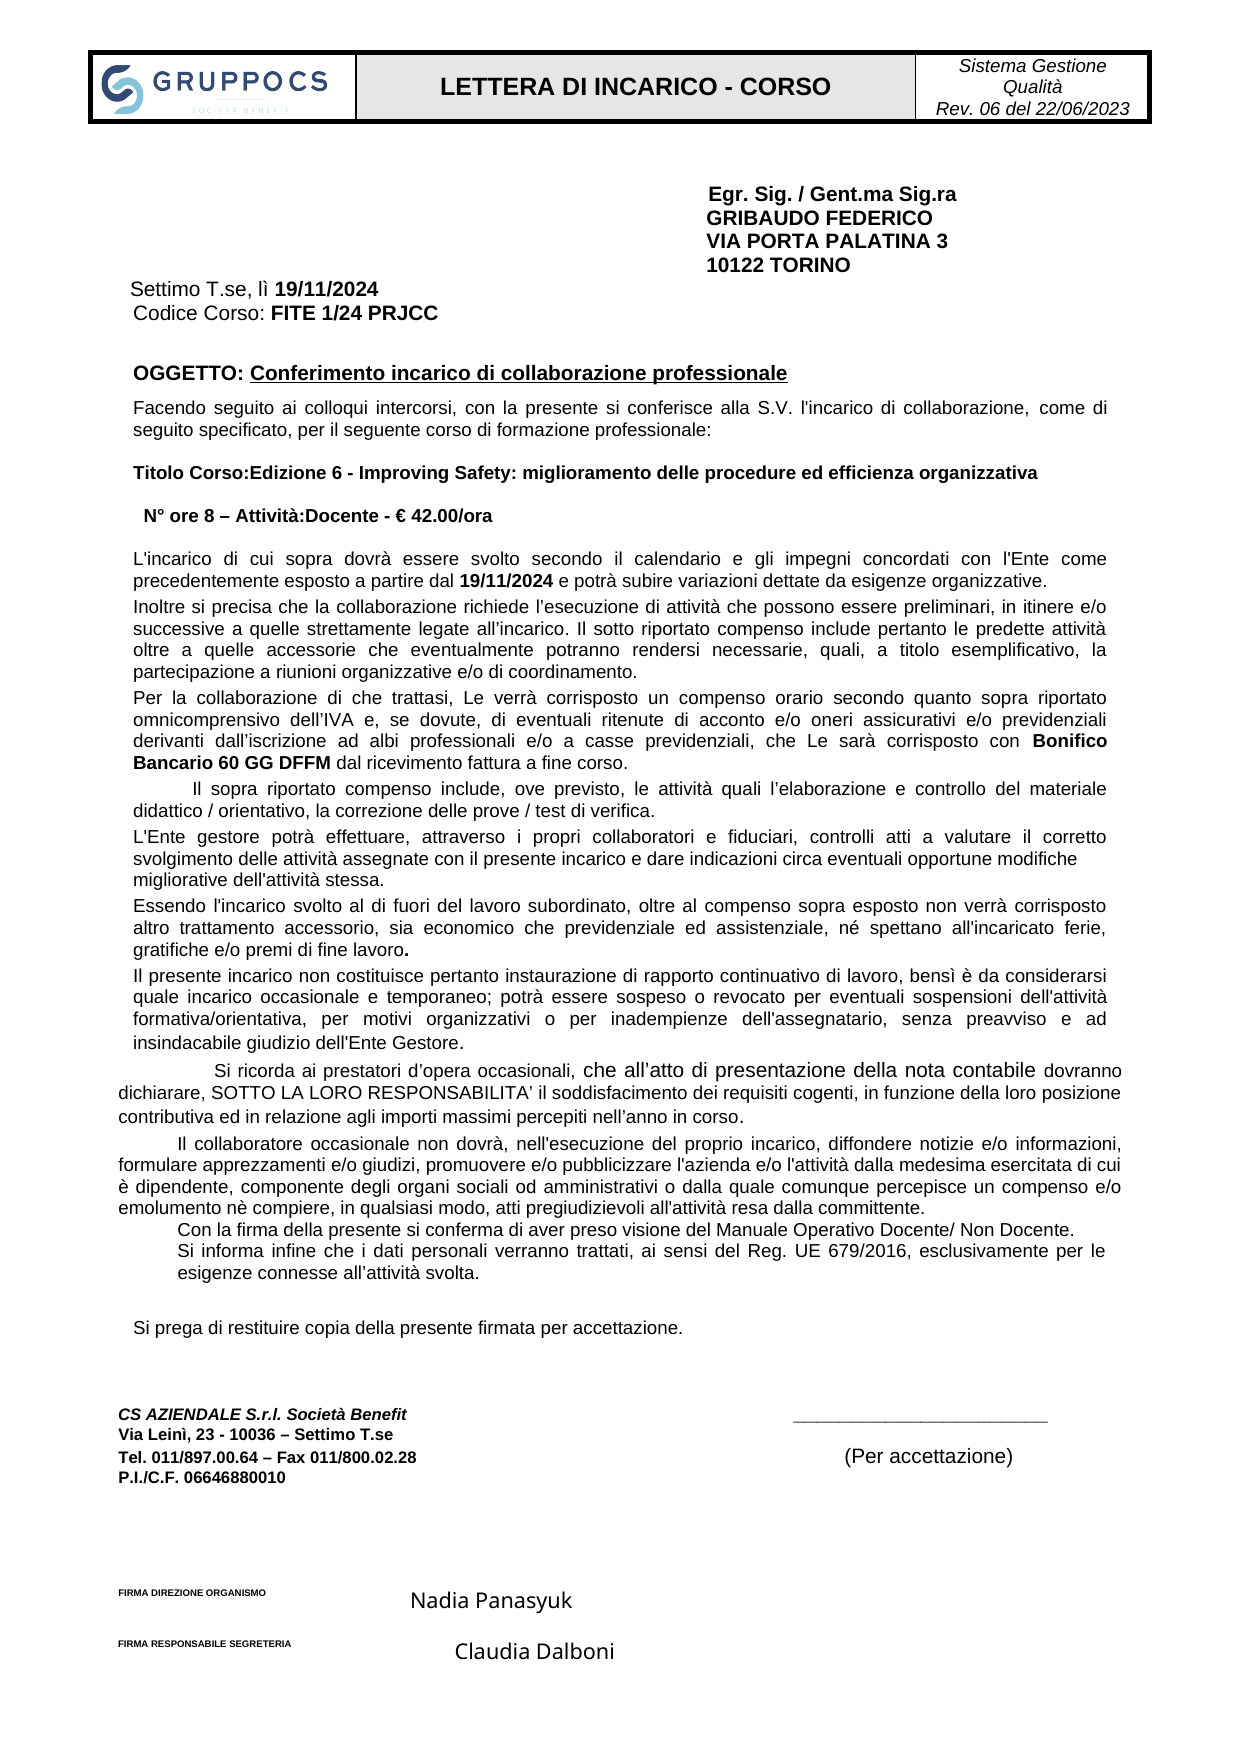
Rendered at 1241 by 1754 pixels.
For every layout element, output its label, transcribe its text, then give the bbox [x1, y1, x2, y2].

text Il presente incarico non costituisce pertanto instaurazione di rapporto continuativo di lavoro, bensì è da considerarsi quale incarico occasionale e temporaneo; potrà essere sospeso o revocato per eventuali sospensioni dell'attività formativa/orientativa, per motivi organizzativi o per inadempienze dell'assegnatario, senza preavviso e ad insindacabile giudizio dell'Ente Gestore. [133, 965, 1107, 1053]
text Via Leinì, 23 - 10036 – Settimo T.se [118, 1425, 1107, 1444]
text Si ricorda ai prestatori d’opera occasionali, che all’atto di presentazione della nota contabile dovranno dichiarare, SOTTO LA LORO RESPONSABILITA’ il soddisfacimento dei requisiti cogenti, in funzione della loro posizione contributiva ed in relazione agli importi massimi percepiti nell’anno in corso. [118, 1058, 1122, 1128]
text CS AZIENDALE S.r.l. Società Benefit ______________________ [118, 1401, 1107, 1425]
text Tel. 011/897.00.64 – Fax 011/800.02.28 (Per accettazione) [118, 1444, 1107, 1468]
text GRIBAUDO FEDERICO [118, 205, 1122, 229]
text L'incarico di cui sopra dovrà essere svolto secondo il calendario e gli impegni concordati con l'Ente come precedentemente esposto a partire dal 19/11/2024 e potrà subire variazioni dettate da esigenze organizzative. [133, 548, 1107, 591]
text migliorative dell'attività stessa. [133, 869, 1107, 891]
text P.I./C.F. 06646880010 [118, 1468, 1107, 1487]
table_header Nadia Panasyuk [399, 1564, 856, 1615]
text Con la firma della presente si conferma di aver preso visione del Manuale Operativo Docente/ Non Docente. [118, 1219, 1122, 1240]
text Si informa infine che i dati personali verranno trattati, ai sensi del Reg. UE 679/2016, esclusivamente per le esigenze connesse all’attività svolta. [177, 1240, 1107, 1283]
text OGGETTO: Conferimento incarico di collaborazione professionale [133, 361, 1107, 385]
text Si prega di restituire copia della presente firmata per accettazione. [133, 1317, 1107, 1338]
text L'Ente gestore potrà effettuare, attraverso i propri collaboratori e fiduciari, controlli atti a valutare il corretto svolgimento delle attività assegnate con il presente incarico e dare indicazioni circa eventuali opportune modifiche [133, 826, 1107, 869]
table_cell FIRMA RESPONSABILE SEGRETERIA [107, 1615, 443, 1666]
text Settimo T.se, lì 19/11/2024 [118, 277, 1122, 301]
text Essendo l'incarico svolto al di fuori del lavoro subordinato, oltre al compenso sopra esposto non verrà corrisposto altro trattamento accessorio, sia economico che previdenziale ed assistenziale, né spettano all'incaricato ferie, gratifiche e/o premi di fine lavoro. [133, 895, 1107, 960]
text Codice Corso: FITE 1/24 PRJCC [133, 301, 1122, 325]
text 10122 TORINO [118, 253, 1122, 277]
text Titolo Corso:Edizione 6 - Improving Safety: miglioramento delle procedure ed efficienza organizzativa [133, 462, 1107, 483]
text N° ore 8 – Attività:Docente - € 42.00/ora [133, 505, 1107, 526]
text Egr. Sig. / Gent.ma Sig.ra [634, 181, 1122, 205]
table_header FIRMA DIREZIONE ORGANISMO [107, 1564, 399, 1615]
text Il sopra riportato compenso include, ove previsto, le attività quali l’elaborazione e controllo del materiale didattico / orientativo, la correzione delle prove / test di verifica. [133, 778, 1107, 821]
text VIA PORTA PALATINA 3 [118, 229, 1122, 253]
picture [101, 65, 331, 115]
table_cell Claudia Dalboni [443, 1615, 1126, 1666]
text Per la collaborazione di che trattasi, Le verrà corrisposto un compenso orario secondo quanto sopra riportato omnicomprensivo dell’IVA e, se dovute, di eventuali ritenute di acconto e/o oneri assicurativi e/o previdenziali derivanti dall’iscrizione ad albi professionali e/o a casse previdenziali, che Le sarà corrisposto con Bonifico Bancario 60 GG DFFM dal ricevimento fattura a fine corso. [133, 687, 1107, 773]
text Inoltre si precisa che la collaborazione richiede l’esecuzione di attività che possono essere preliminari, in itinere e/o successive a quelle strettamente legate all’incarico. Il sotto riportato compenso include pertanto le predette attività oltre a quelle accessorie che eventualmente potranno rendersi necessarie, quali, a titolo esemplificativo, la partecipazione a riunioni organizzative e/o di coordinamento. [133, 596, 1107, 682]
text Il collaboratore occasionale non dovrà, nell'esecuzione del proprio incarico, diffondere notizie e/o informazioni, formulare apprezzamenti e/o giudizi, promuovere e/o pubblicizzare l'azienda e/o l'attività dalla medesima esercitata di cui è dipendente, componente degli organi sociali od amministrativi o dalla quale comunque percepisce un compenso e/o emolumento nè compiere, in qualsiasi modo, atti pregiudizievoli all'attività resa dalla committente. [118, 1132, 1122, 1219]
text Facendo seguito ai colloqui intercorsi, con la presente si conferisce alla S.V. l'incarico di collaborazione, come di seguito specificato, per il seguente corso di formazione professionale: [133, 397, 1107, 440]
